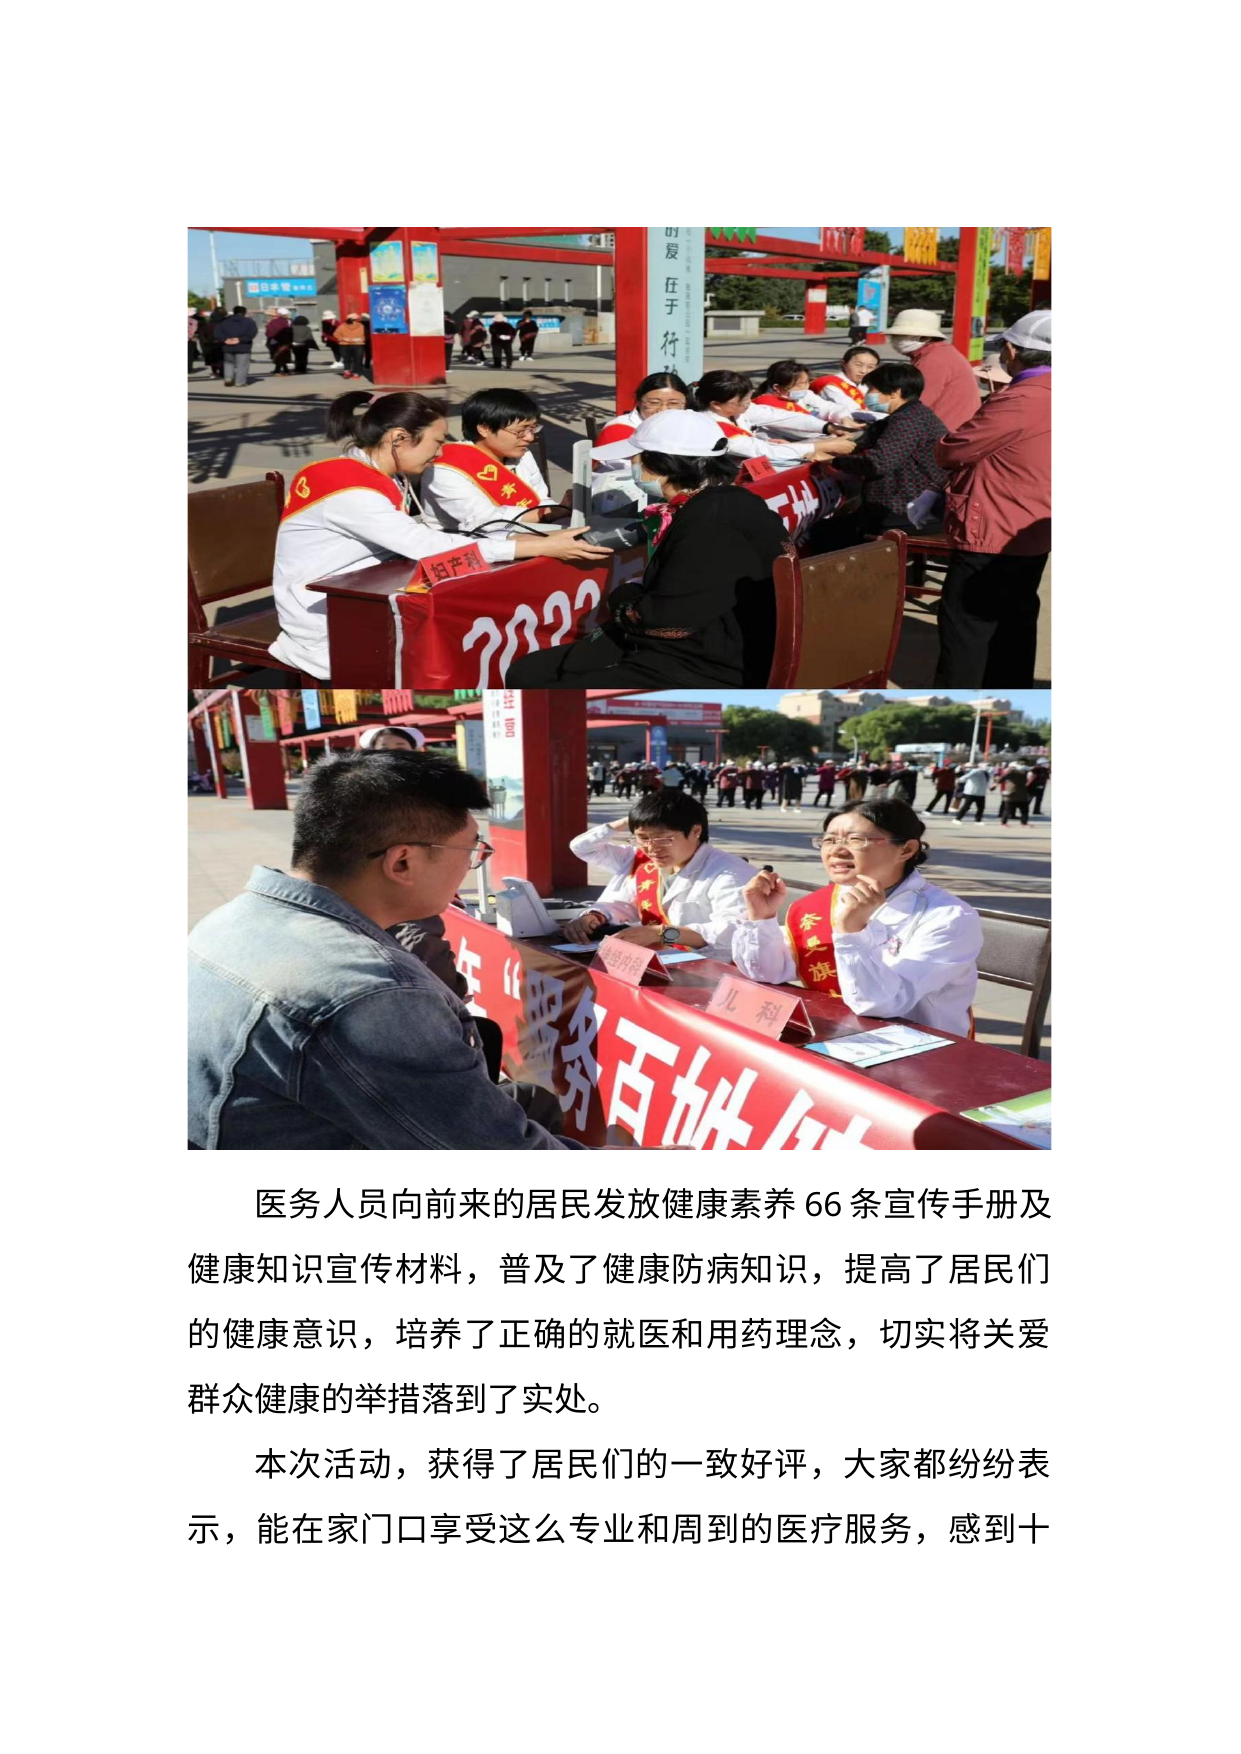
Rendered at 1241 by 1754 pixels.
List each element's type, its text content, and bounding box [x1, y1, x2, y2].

text 医务人员向前来的居民发放健康素养66条宣传手册及健康知识宣传材料，普及了健康防病知识，提高了居民们的健康意识，培养了正确的就医和用药理念，切实将关爱群众健康的举措落到了实处。 [187, 1169, 1053, 1429]
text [187, 1429, 1053, 1559]
picture [187, 227, 1052, 1150]
